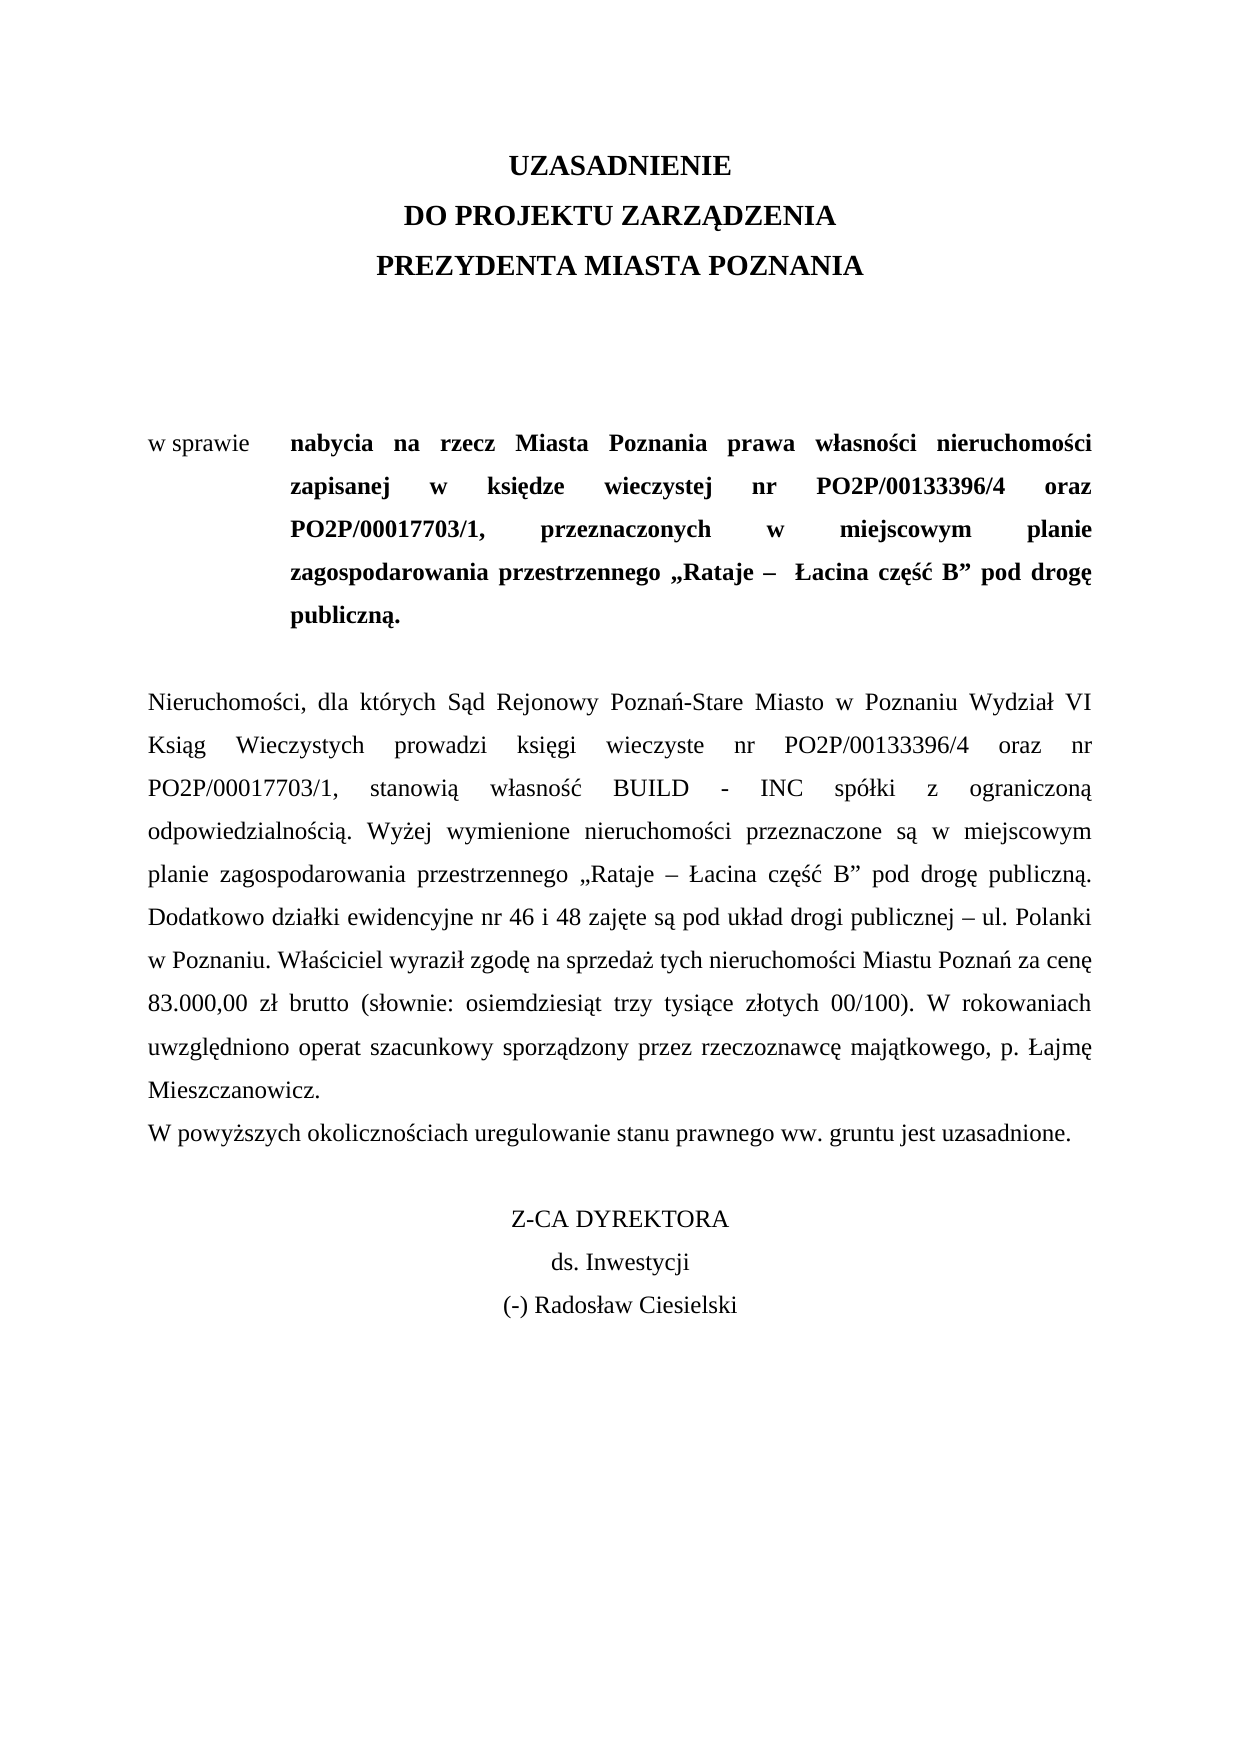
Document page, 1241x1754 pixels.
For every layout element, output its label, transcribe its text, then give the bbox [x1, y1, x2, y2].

table_header nabycia na rzecz Miasta Poznania prawa własności nieruchomości zapisanej w księdze wieczystej nr PO2P/00133396/4 oraz PO2P/00017703/1, przeznaczonych w miejscowym planie zagospodarowania przestrzennego „Rataje – Łacina część B” pod drogę publiczną. [279, 428, 1104, 643]
text Nieruchomości, dla których Sąd Rejonowy Poznań-Stare Miasto w Poznaniu Wydział VI Ksiąg Wieczystych prowadzi księgi wieczyste nr PO2P/00133396/4 oraz nr PO2P/00017703/1, stanowią własność BUILD - INC spółki z ograniczoną odpowiedzialnością. Wyżej wymienione nieruchomości przeznaczone są w miejscowym planie zagospodarowania przestrzennego „Rataje – Łacina część B” pod drogę publiczną. Dodatkowo działki ewidencyjne nr 46 i 48 zajęte są pod układ drogi publicznej – ul. Polanki w Poznaniu. Właściciel wyraził zgodę na sprzedaż tych nieruchomości Miastu Poznań za cenę 83.000,00 zł brutto (słownie: osiemdziesiąt trzy tysiące złotych 00/100). W rokowaniach uwzględniono operat szacunkowy sporządzony przez rzeczoznawcę majątkowego, p. Łajmę Mieszczanowicz. [148, 687, 1093, 1103]
subtitle UZASADNIENIE [148, 148, 1093, 181]
text W powyższych okolicznościach uregulowanie stanu prawnego ww. gruntu jest uzasadnione. [148, 1118, 1093, 1147]
text ds. Inwestycji [148, 1247, 1093, 1276]
text Z-CA DYREKTORA [148, 1204, 1093, 1233]
text (-) Radosław Ciesielski [148, 1290, 1093, 1319]
table_header w sprawie [136, 428, 279, 643]
subtitle PREZYDENTA MIASTA POZNANIA [148, 248, 1093, 282]
subtitle DO PROJEKTU ZARZĄDZENIA [148, 198, 1093, 231]
